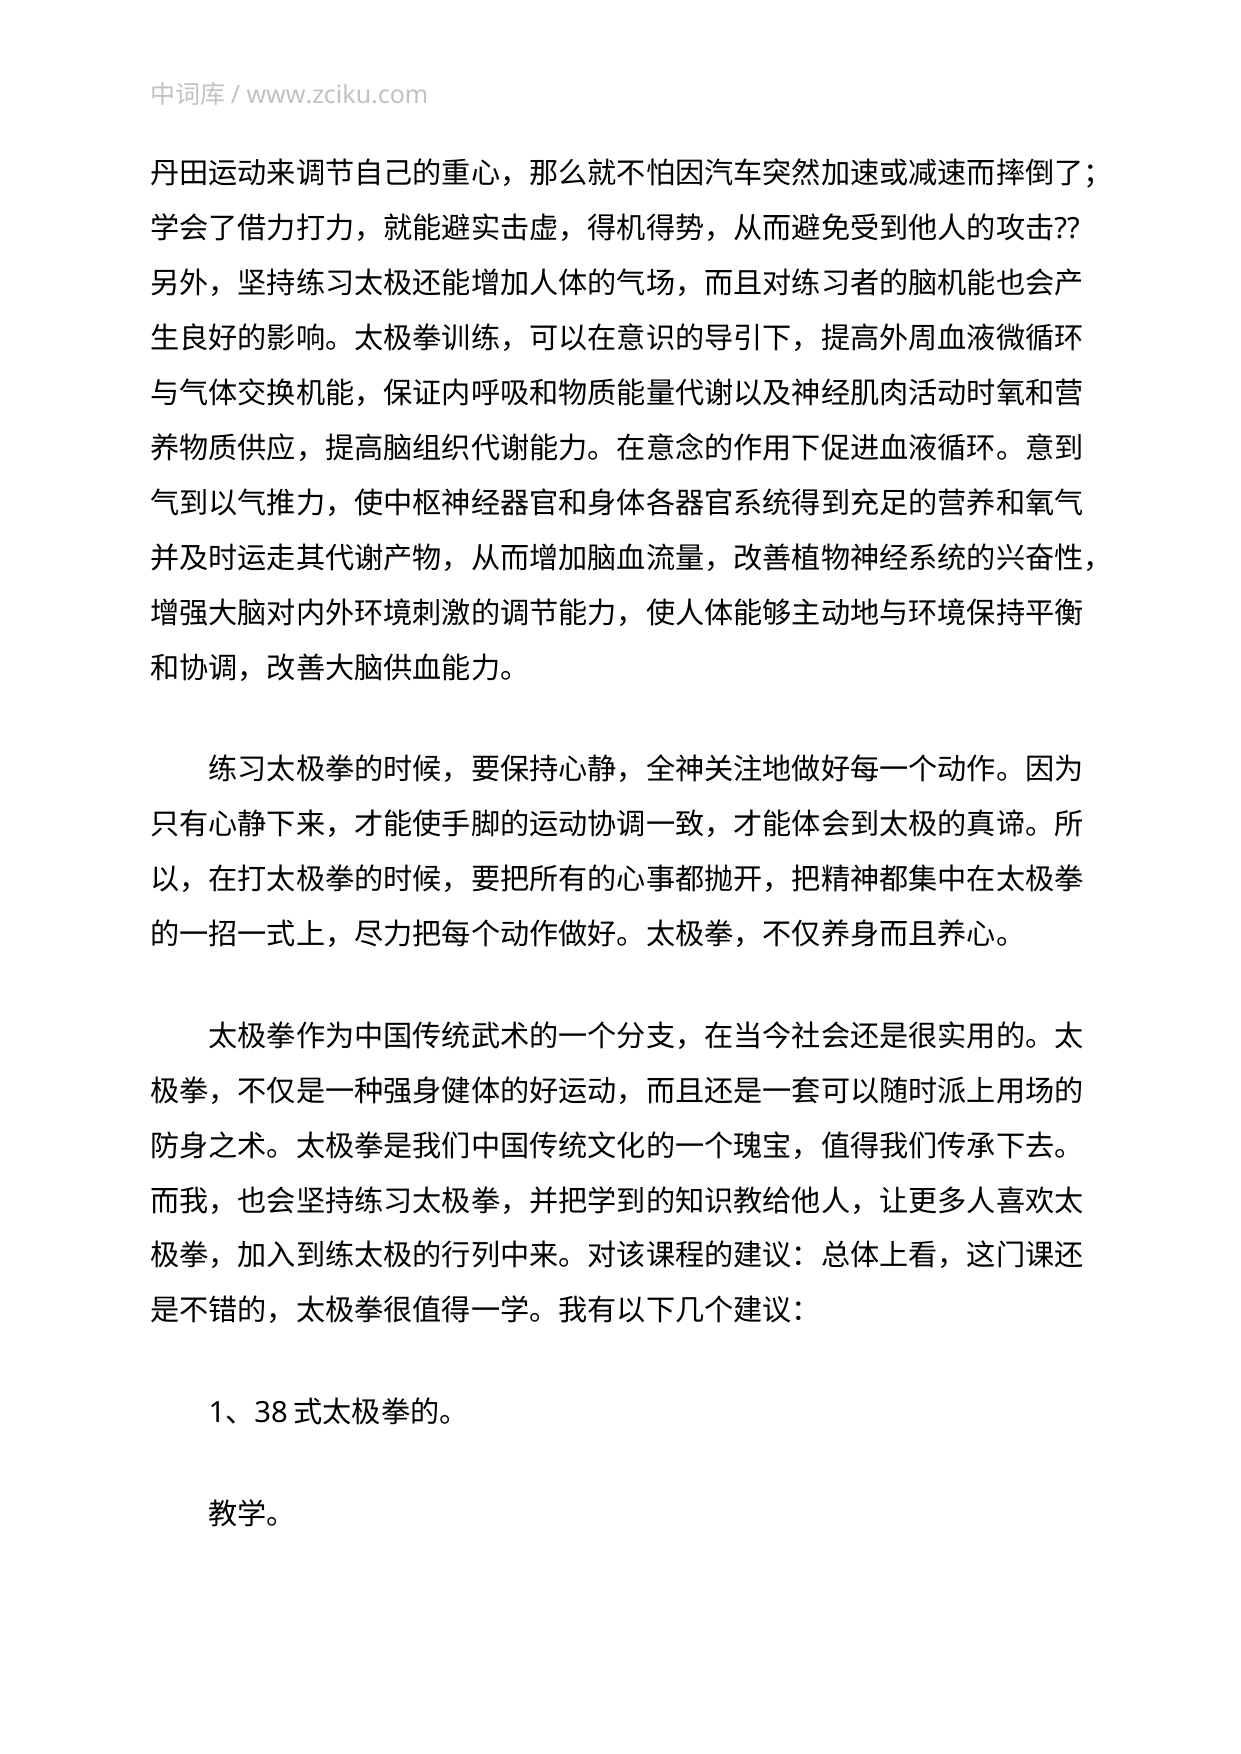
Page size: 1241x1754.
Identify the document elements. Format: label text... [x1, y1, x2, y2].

text 练习太极拳的时候，要保持心静，全神关注地做好每一个动作。因为只有心静下来，才能使手脚的运动协调一致，才能体会到太极的真谛。所以，在打太极拳的时候，要把所有的心事都抛开，把精神都集中在太极拳的一招一式上，尽力把每个动作做好。太极拳，不仅养身而且养心。 [150, 746, 1090, 953]
text 1、38式太极拳的。 [150, 1389, 1090, 1431]
text 太极拳作为中国传统武术的一个分支，在当今社会还是很实用的。太极拳，不仅是一种强身健体的好运动，而且还是一套可以随时派上用场的防身之术。太极拳是我们中国传统文化的一个瑰宝，值得我们传承下去。而我，也会坚持练习太极拳，并把学到的知识教给他人，让更多人喜欢太极拳，加入到练太极的行列中来。对该课程的建议：总体上看，这门课还是不错的，太极拳很值得一学。我有以下几个建议： [150, 1012, 1090, 1329]
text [150, 150, 1090, 686]
text 教学。 [150, 1491, 1090, 1533]
